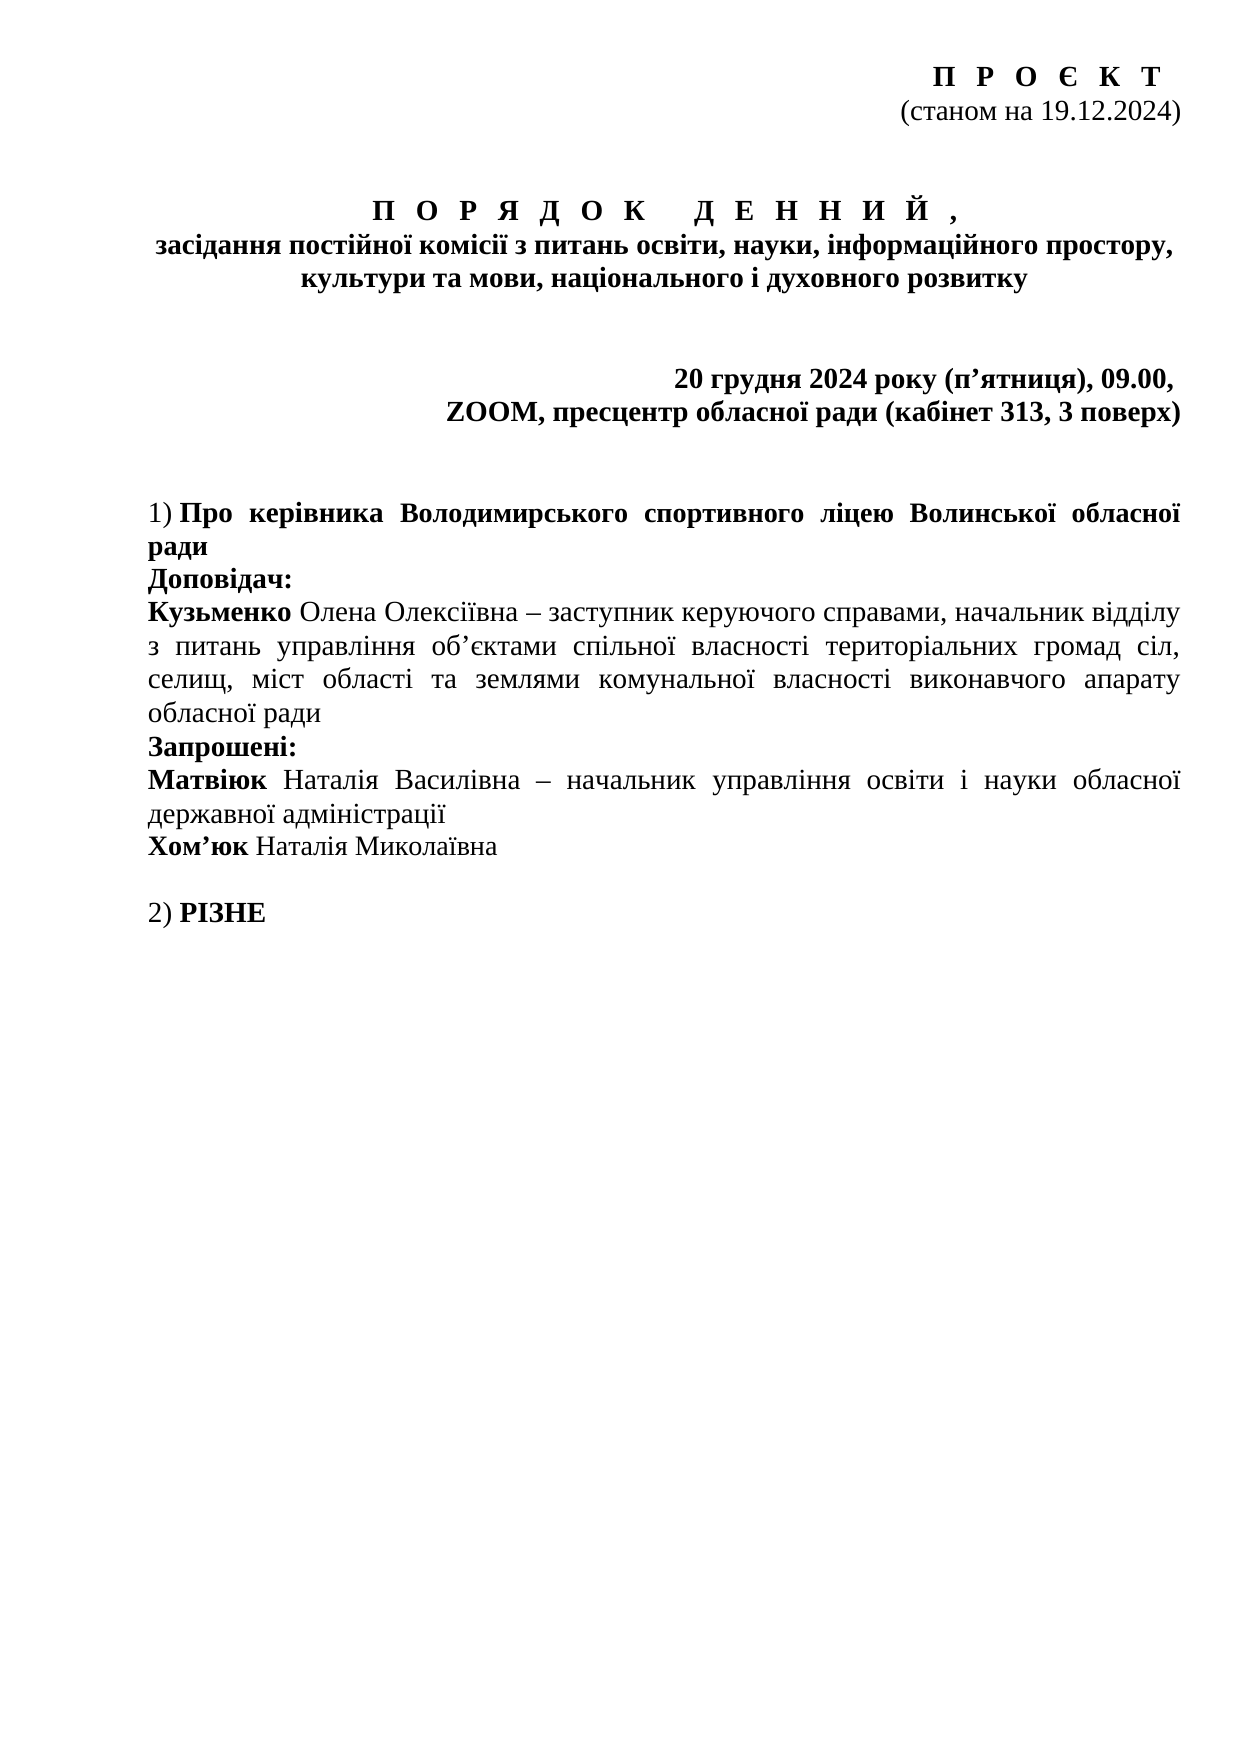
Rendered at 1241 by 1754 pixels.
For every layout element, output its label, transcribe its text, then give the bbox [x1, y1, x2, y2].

text засідання постійної комісії з питань освіти, науки, інформаційного простору, культури та мови, національного і духовного розвитку [148, 227, 1181, 294]
text Запрошені: [148, 729, 1181, 762]
text Матвіюк Наталія Василівна – начальник управління освіти і науки обласної державної адміністрації [148, 762, 1181, 829]
list РІЗНЕ [148, 895, 1181, 929]
text ПРОЄКТ (станом на 19.12.2024) [148, 59, 1181, 126]
text Доповідач: [148, 561, 1181, 594]
list Про керівника Володимирського спортивного ліцею Волинської обласної ради [148, 495, 1181, 561]
text ПОРЯДОК ДЕННИЙ, [148, 193, 1181, 227]
text 20 грудня 2024 року (п’ятниця), 09.00, ZOOM, пресцентр обласної ради (кабінет 313, 3 поверх) [148, 361, 1181, 428]
text Хом’юк Наталія Миколаївна [148, 829, 1181, 862]
text Кузьменко Олена Олексіївна – заступник керуючого справами, начальник відділу з питань управління об’єктами спільної власності територіальних громад сіл, селищ, міст області та землями комунальної власності виконавчого апарату обласної ради [148, 594, 1181, 729]
